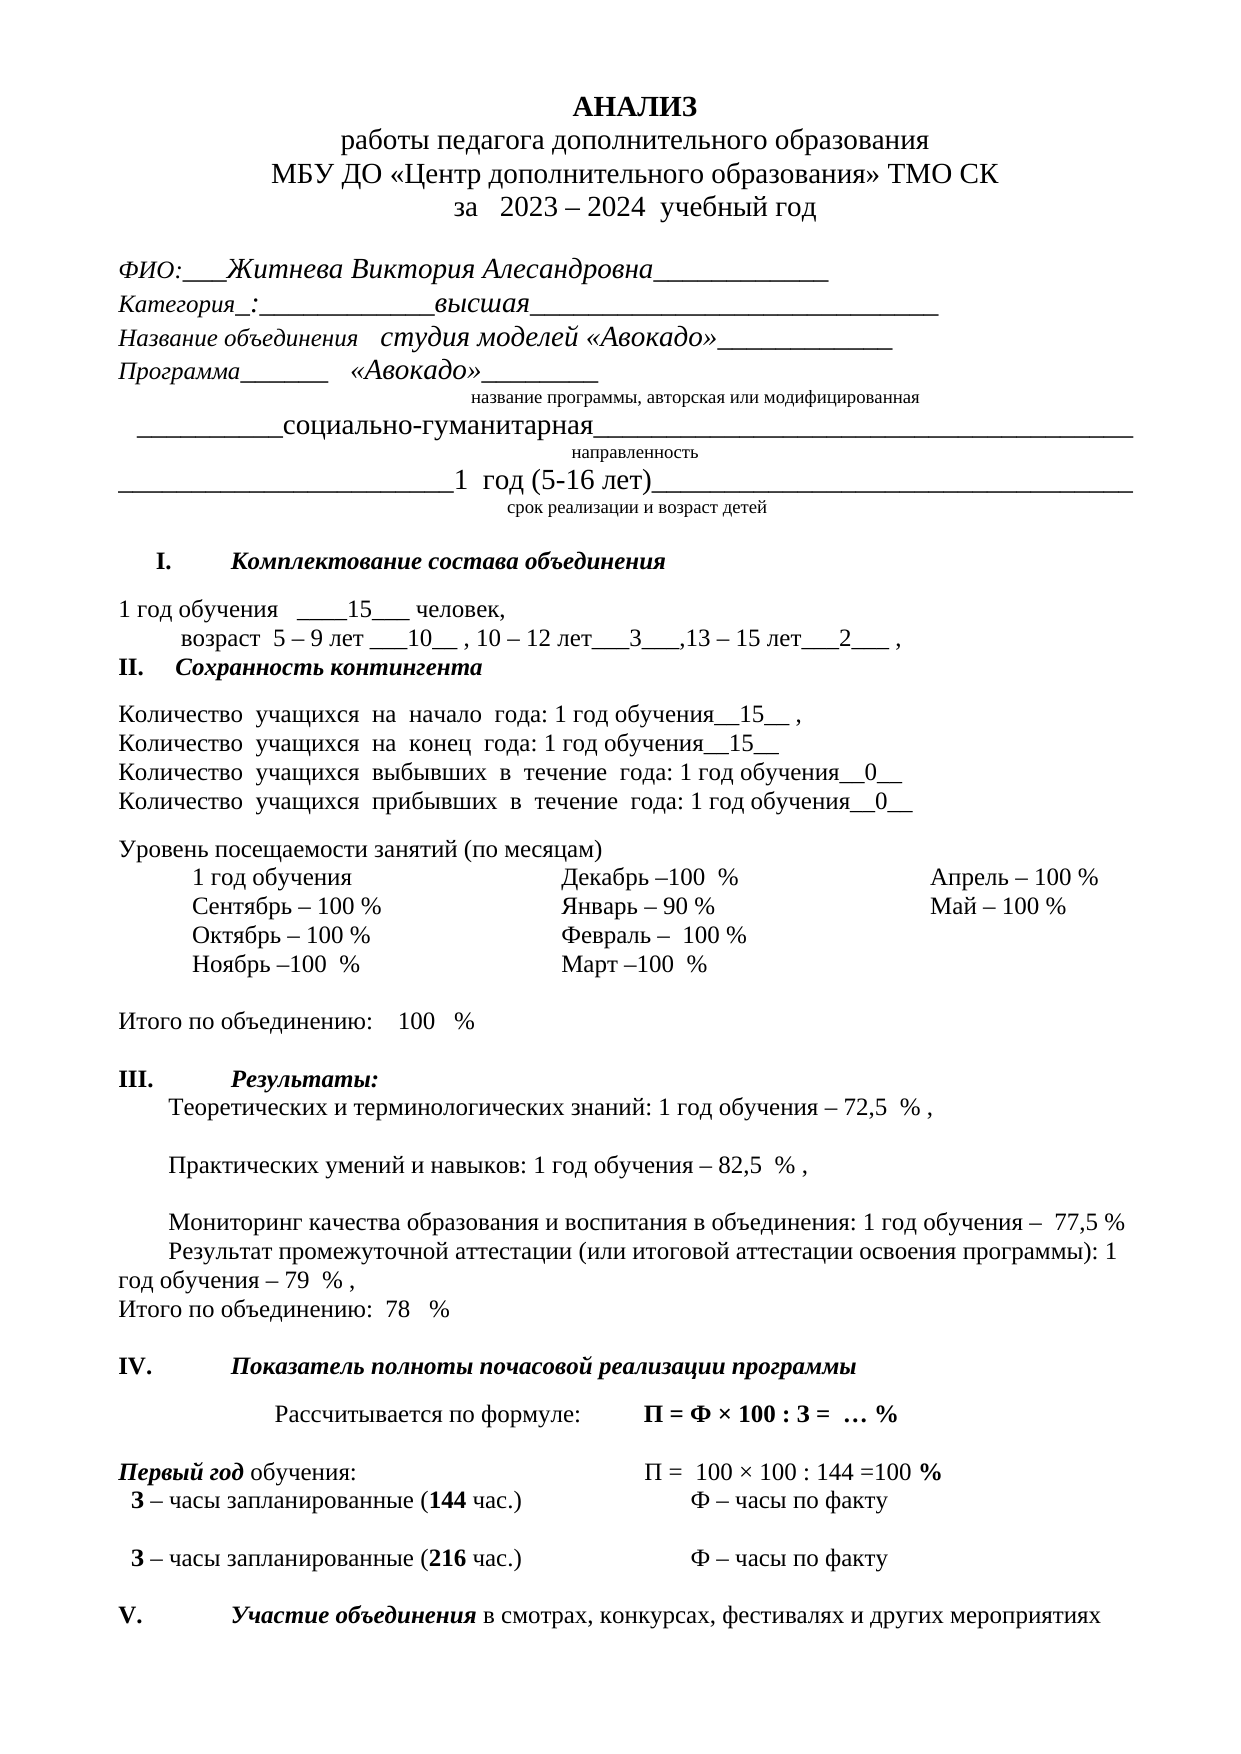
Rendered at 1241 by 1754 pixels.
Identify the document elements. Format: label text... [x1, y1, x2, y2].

text Название объединения студия моделей «Авокадо»____________ [118, 319, 1152, 352]
text 1 год обучения [192, 862, 413, 891]
text срок реализации и возраст детей [118, 496, 1152, 517]
text Сентябрь – 100 % [192, 891, 413, 920]
text Уровень посещаемости занятий (по месяцам) [118, 834, 1152, 862]
list Показатель полноты почасовой реализации программы [118, 1351, 1152, 1380]
text Октябрь – 100 % [192, 920, 413, 949]
text за 2023 – 2024 учебный год [118, 189, 1152, 223]
text Январь – 90 % [561, 891, 782, 920]
text З – часы запланированные (144 час.) Ф – часы по факту [118, 1485, 1152, 1514]
text ФИО:___Житнева Виктория Алесандровна____________ [118, 252, 1152, 285]
text II. Сохранность контингента [118, 652, 1152, 680]
text Итого по объединению: 78 % [118, 1294, 1152, 1322]
text Май – 100 % [930, 891, 1152, 920]
text Категория_:____________высшая____________________________ [118, 285, 1152, 319]
text Март –100 % [561, 949, 782, 977]
text АНАЛИЗ [118, 89, 1152, 122]
list Комплектование состава объединения [156, 546, 1152, 575]
text Программа______ «Авокадо»________ [118, 352, 1152, 386]
text МБУ ДО «Центр дополнительного образования» ТМО СК [118, 156, 1152, 189]
text Количество учащихся на конец года: 1 год обучения__15__ [118, 728, 1152, 757]
text Февраль – 100 % [561, 920, 782, 949]
text Первый год обучения: П = 100 × 100 : 144 =100 % [118, 1457, 1152, 1485]
text Количество учащихся на начало года: 1 год обучения__15__ , [118, 699, 1152, 728]
text 1 год обучения ____15___ человек, [118, 594, 1152, 623]
text Количество учащихся прибывших в течение года: 1 год обучения__0__ [118, 786, 1152, 814]
list Участие объединения в смотрах, конкурсах, фестивалях и других мероприятиях [118, 1600, 1152, 1629]
text Количество учащихся выбывших в течение года: 1 год обучения__0__ [118, 757, 1152, 786]
text Мониторинг качества образования и воспитания в объединения: 1 год обучения – 77,5 % [118, 1207, 1152, 1236]
text Рассчитывается по формуле: П = Ф × 100 : З = … % [118, 1399, 1152, 1428]
text название программы, авторская или модифицированная [118, 386, 1152, 407]
text Практических умений и навыков: 1 год обучения – 82,5 % , [118, 1150, 1152, 1179]
text возраст 5 – 9 лет ___10__ , 10 – 12 лет___3___,13 – 15 лет___2___ , [118, 623, 1152, 652]
text _______________________1 год (5-16 лет)_________________________________ [118, 462, 1152, 496]
text __________социально-гуманитарная_____________________________________ направленность [118, 407, 1152, 462]
text работы педагога дополнительного образования [118, 122, 1152, 156]
text Ноябрь –100 % [192, 949, 413, 977]
list Результаты: [118, 1064, 1152, 1092]
text Декабрь –100 % [561, 862, 782, 891]
text Апрель – 100 % [930, 862, 1152, 891]
text З – часы запланированные (216 час.) Ф – часы по факту [118, 1543, 1152, 1572]
text Итого по объединению: 100 % [118, 1006, 1152, 1035]
text Теоретических и терминологических знаний: 1 год обучения – 72,5 % , [118, 1092, 1152, 1121]
text Результат промежуточной аттестации (или итоговой аттестации освоения программы): 1 год обучения – 79 % , [118, 1236, 1152, 1294]
